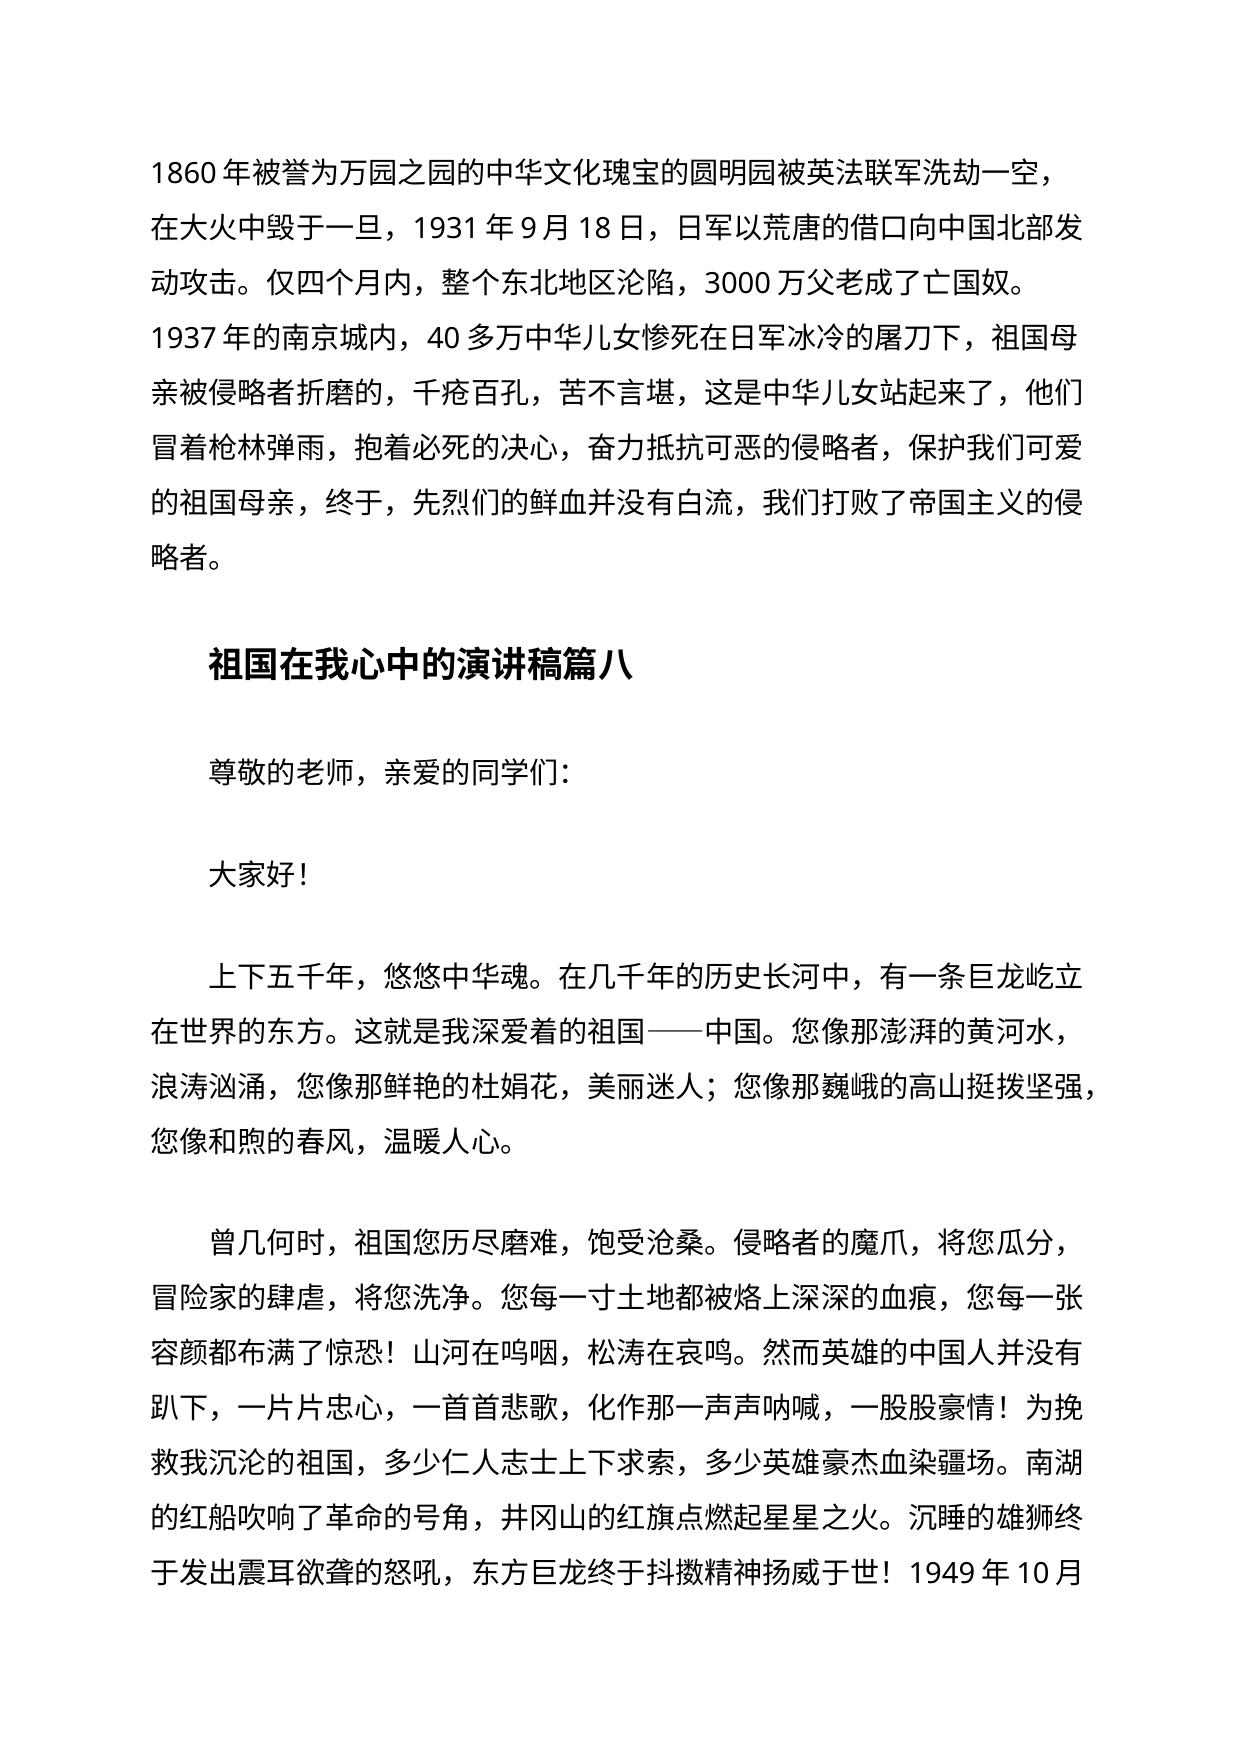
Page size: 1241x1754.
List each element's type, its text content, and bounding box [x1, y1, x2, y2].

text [150, 150, 1090, 577]
text 上下五千年，悠悠中华魂。在几千年的历史长河中，有一条巨龙屹立在世界的东方。这就是我深爱着的祖国——中国。您像那澎湃的黄河水，浪涛汹涌，您像那鲜艳的杜娟花，美丽迷人；您像那巍峨的高山挺拨坚强，您像和煦的春风，温暖人心。 [150, 953, 1090, 1160]
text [150, 1220, 1090, 1592]
text 祖国在我心中的演讲稿篇八 [150, 636, 1090, 688]
text 尊敬的老师，亲爱的同学们： [150, 750, 1090, 792]
text 大家好！ [150, 852, 1090, 894]
